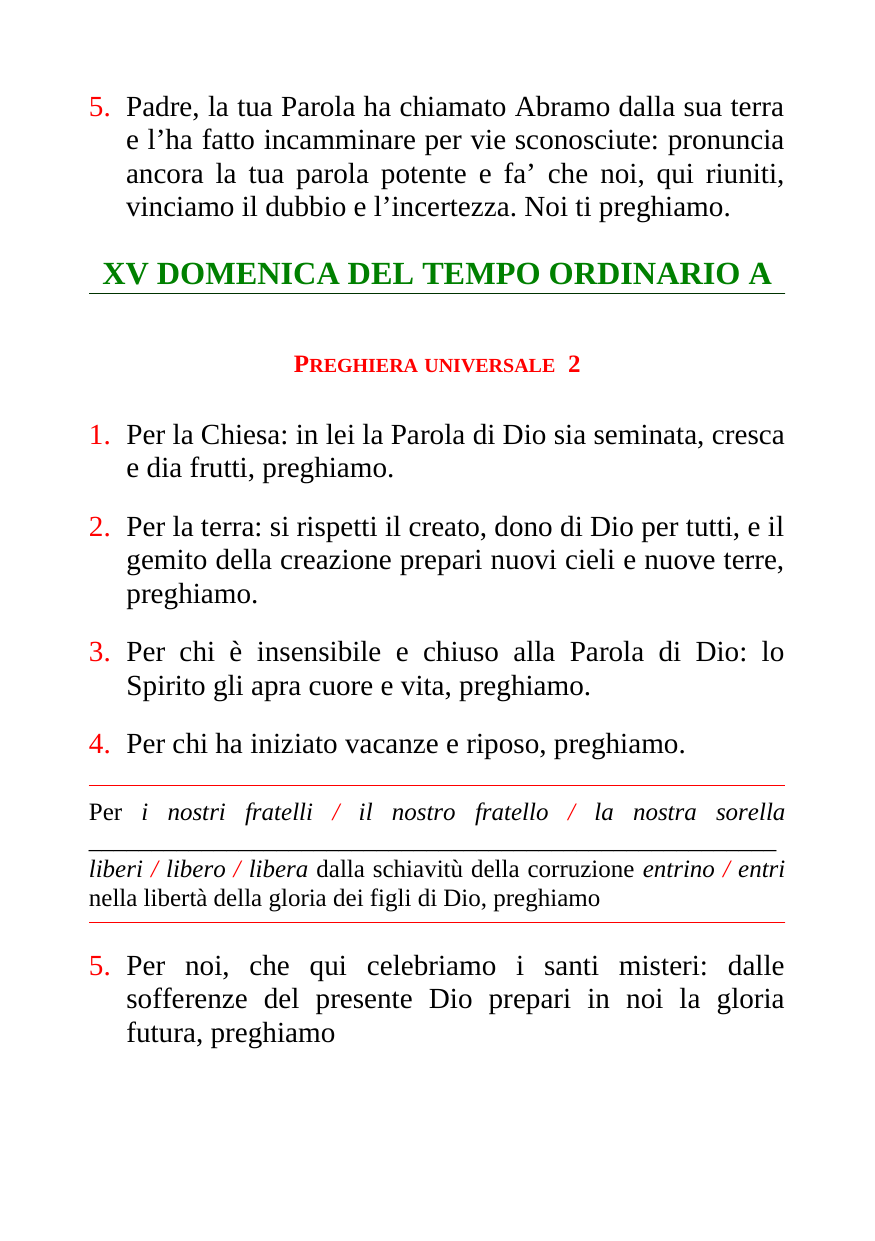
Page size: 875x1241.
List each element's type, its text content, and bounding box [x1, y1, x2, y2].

list Per chi è insensibile e chiuso alla Parola di Dio: lo Spirito gli apra cuore e vita, preghiamo. [89, 634, 785, 702]
text Per i nostri fratelli / il nostro fratello / la nostra sorella _______________________________________________________ liberi / libero / libera dalla schiavitù della corruzione entrino / entri nella libertà della gloria dei figli di Dio, preghiamo [89, 786, 785, 922]
subtitle Preghiera universale 2 [89, 349, 785, 378]
list Per la Chiesa: in lei la Parola di Dio sia seminata, cresca e dia frutti, preghiamo. [89, 417, 785, 484]
list Per noi, che qui celebriamo i santi misteri: dalle sofferenze del presente Dio prepari in noi la gloria futura, preghiamo [89, 948, 785, 1049]
list Per la terra: si rispetti il creato, dono di Dio per tutti, e il gemito della creazione prepari nuovi cieli e nuove terre, preghiamo. [89, 509, 785, 609]
list Padre, ha chiamato Abramo dalla sua terra e l’ha fatto incamminare per vie sconosciute: pronuncia ancora la tua parola potente e fa’ che noi, qui riuniti, vinciamo il dubbio e l’incertezza. Noi ti preghiamo. [89, 89, 785, 223]
list Per chi ha iniziato vacanze e riposo, preghiamo. [89, 727, 785, 760]
text XV DOMENICA DEL TEMPO ORDINARIO A [89, 254, 785, 293]
